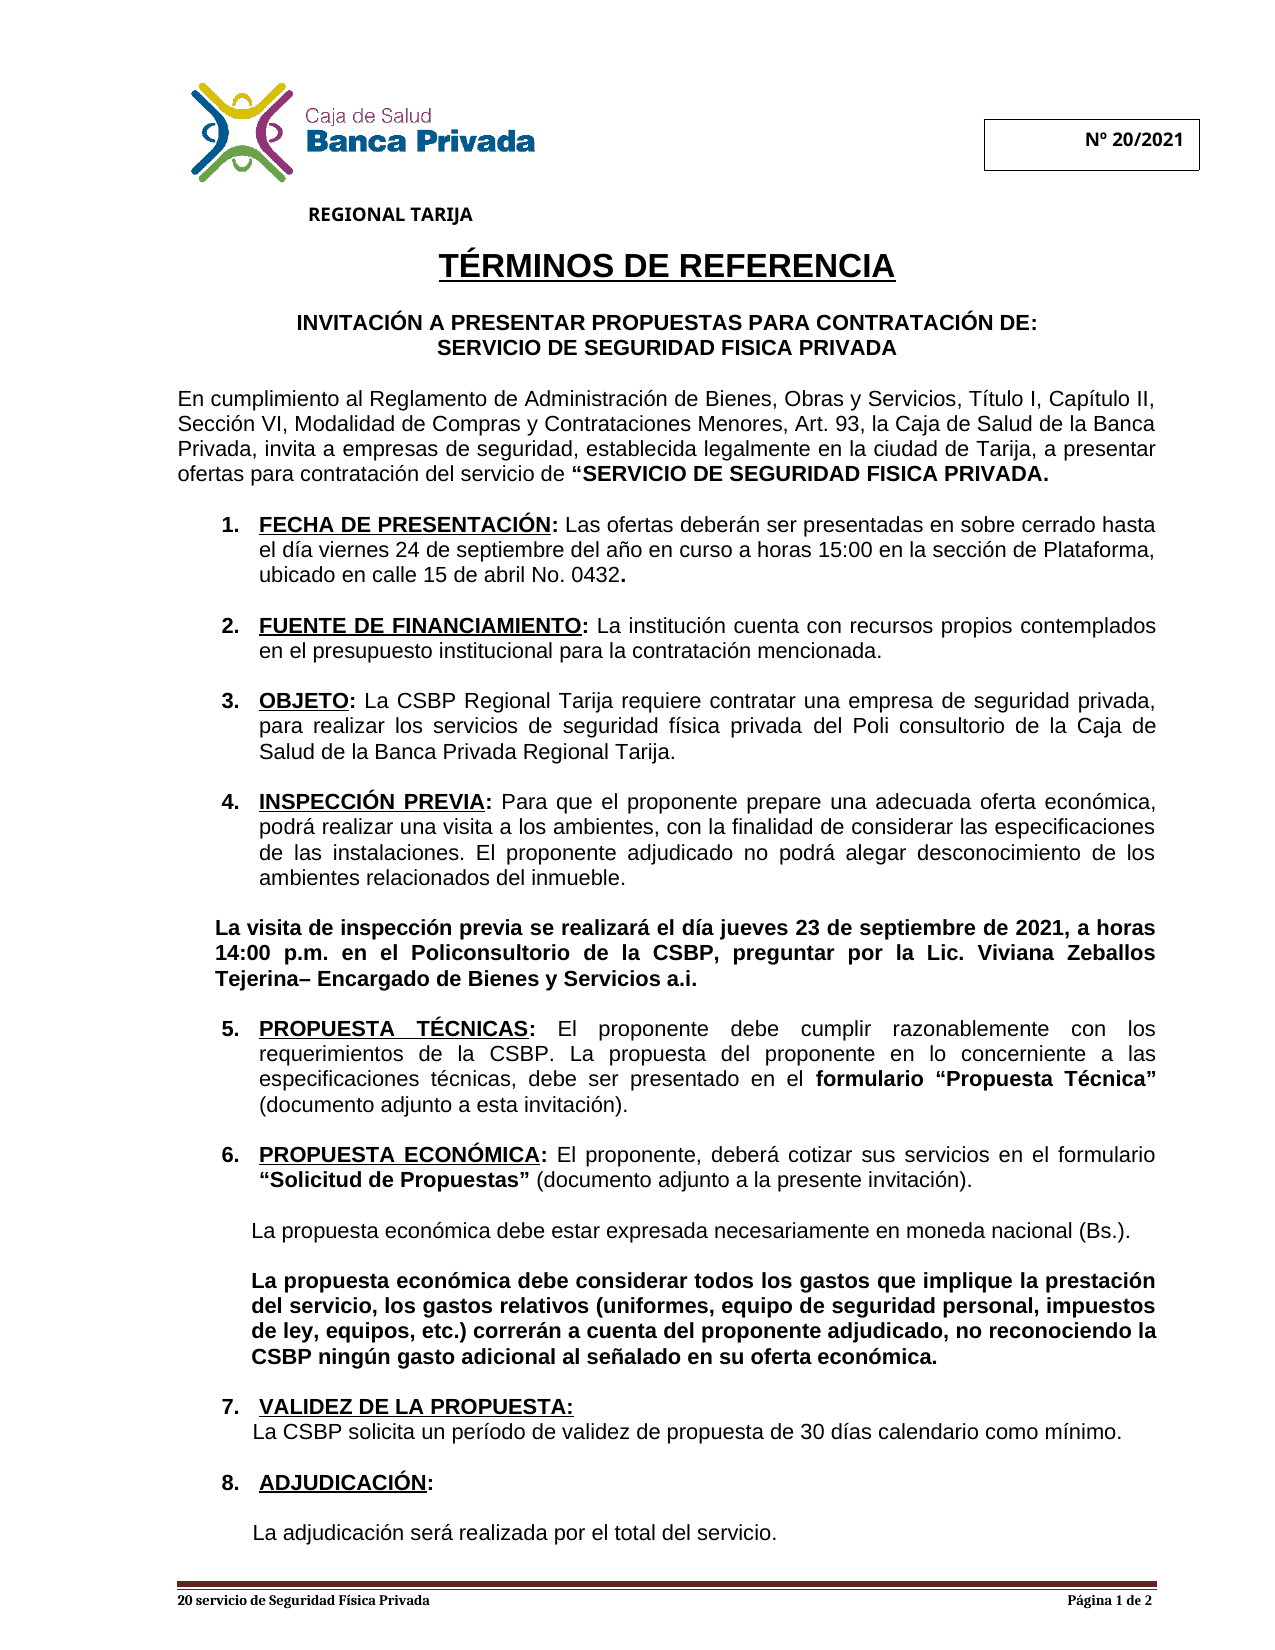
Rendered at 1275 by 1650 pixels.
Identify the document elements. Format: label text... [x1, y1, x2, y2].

list PROPUESTA ECONÓMICA: El proponente, deberá cotizar sus servicios en el formulario “Solicitud de Propuestas” (documento adjunto a la presente invitación). [221, 1142, 1157, 1192]
picture [177, 73, 550, 193]
text La visita de inspección previa se realizará el día jueves 23 de septiembre de 2021, a horas 14:00 p.m. en el Policonsultorio de la CSBP, preguntar por la Lic. Viviana Zeballos Tejerina– Encargado de Bienes y Servicios a.i. [215, 915, 1157, 991]
list VALIDEZ DE LA PROPUESTA: [221, 1394, 1157, 1419]
list FECHA DE PRESENTACIÓN: Las ofertas deberán ser presentadas en sobre cerrado hasta el día viernes 24 de septiembre del año en curso a horas 15:00 en la sección de Plataforma, ubicado en calle 15 de abril No. 0432. [221, 512, 1157, 587]
list FUENTE DE FINANCIAMIENTO: La institución cuenta con recursos propios contemplados en el presupuesto institucional para la contratación mencionada. [221, 613, 1157, 663]
text SERVICIO DE SEGURIDAD FISICA PRIVADA [177, 335, 1157, 361]
text TÉRMINOS DE REFERENCIA [177, 246, 1157, 285]
text La propuesta económica debe considerar todos los gastos que implique la prestación del servicio, los gastos relativos (uniformes, equipo de seguridad personal, impuestos de ley, equipos, etc.) correrán a cuenta del proponente adjudicado, no reconociendo la CSBP ningún gasto adicional al señalado en su oferta económica. [251, 1268, 1157, 1369]
list ADJUDICACIÓN: [221, 1470, 1157, 1495]
list OBJETO: La CSBP Regional Tarija requiere contratar una empresa de seguridad privada, para realizar los servicios de seguridad física privada del Poli consultorio de la Caja de Salud de la Banca Privada Regional Tarija. [221, 688, 1157, 764]
text La propuesta económica debe estar expresada necesariamente en moneda nacional (Bs.). [251, 1218, 1157, 1243]
list INSPECCIÓN PREVIA: Para que el proponente prepare una adecuada oferta económica, podrá realizar una visita a los ambientes, con la finalidad de considerar las especificaciones de las instalaciones. El proponente adjudicado no podrá alegar desconocimiento de los ambientes relacionados del inmueble. [221, 789, 1157, 890]
text La adjudicación será realizada por el total del servicio. [252, 1520, 1157, 1545]
text La CSBP solicita un período de validez de propuesta de 30 días calendario como mínimo. [252, 1419, 1157, 1444]
text En cumplimiento al Reglamento de Administración de Bienes, Obras y Servicios, Título I, Capítulo II, Sección VI, Modalidad de Compras y Contrataciones Menores, Art. 93, la Caja de Salud de la Banca Privada, invita a empresas de seguridad, establecida legalmente en la ciudad de Tarija, a presentar ofertas para contratación del servicio de “SERVICIO DE SEGURIDAD FISICA PRIVADA. [177, 386, 1157, 487]
text INVITACIÓN A PRESENTAR PROPUESTAS PARA CONTRATACIÓN DE: [177, 310, 1157, 335]
list PROPUESTA TÉCNICAS: El proponente debe cumplir razonablemente con los requerimientos de la CSBP. La propuesta del proponente en lo concerniente a las especificaciones técnicas, debe ser presentado en el formulario “Propuesta Técnica” (documento adjunto a esta invitación). [221, 1016, 1157, 1117]
